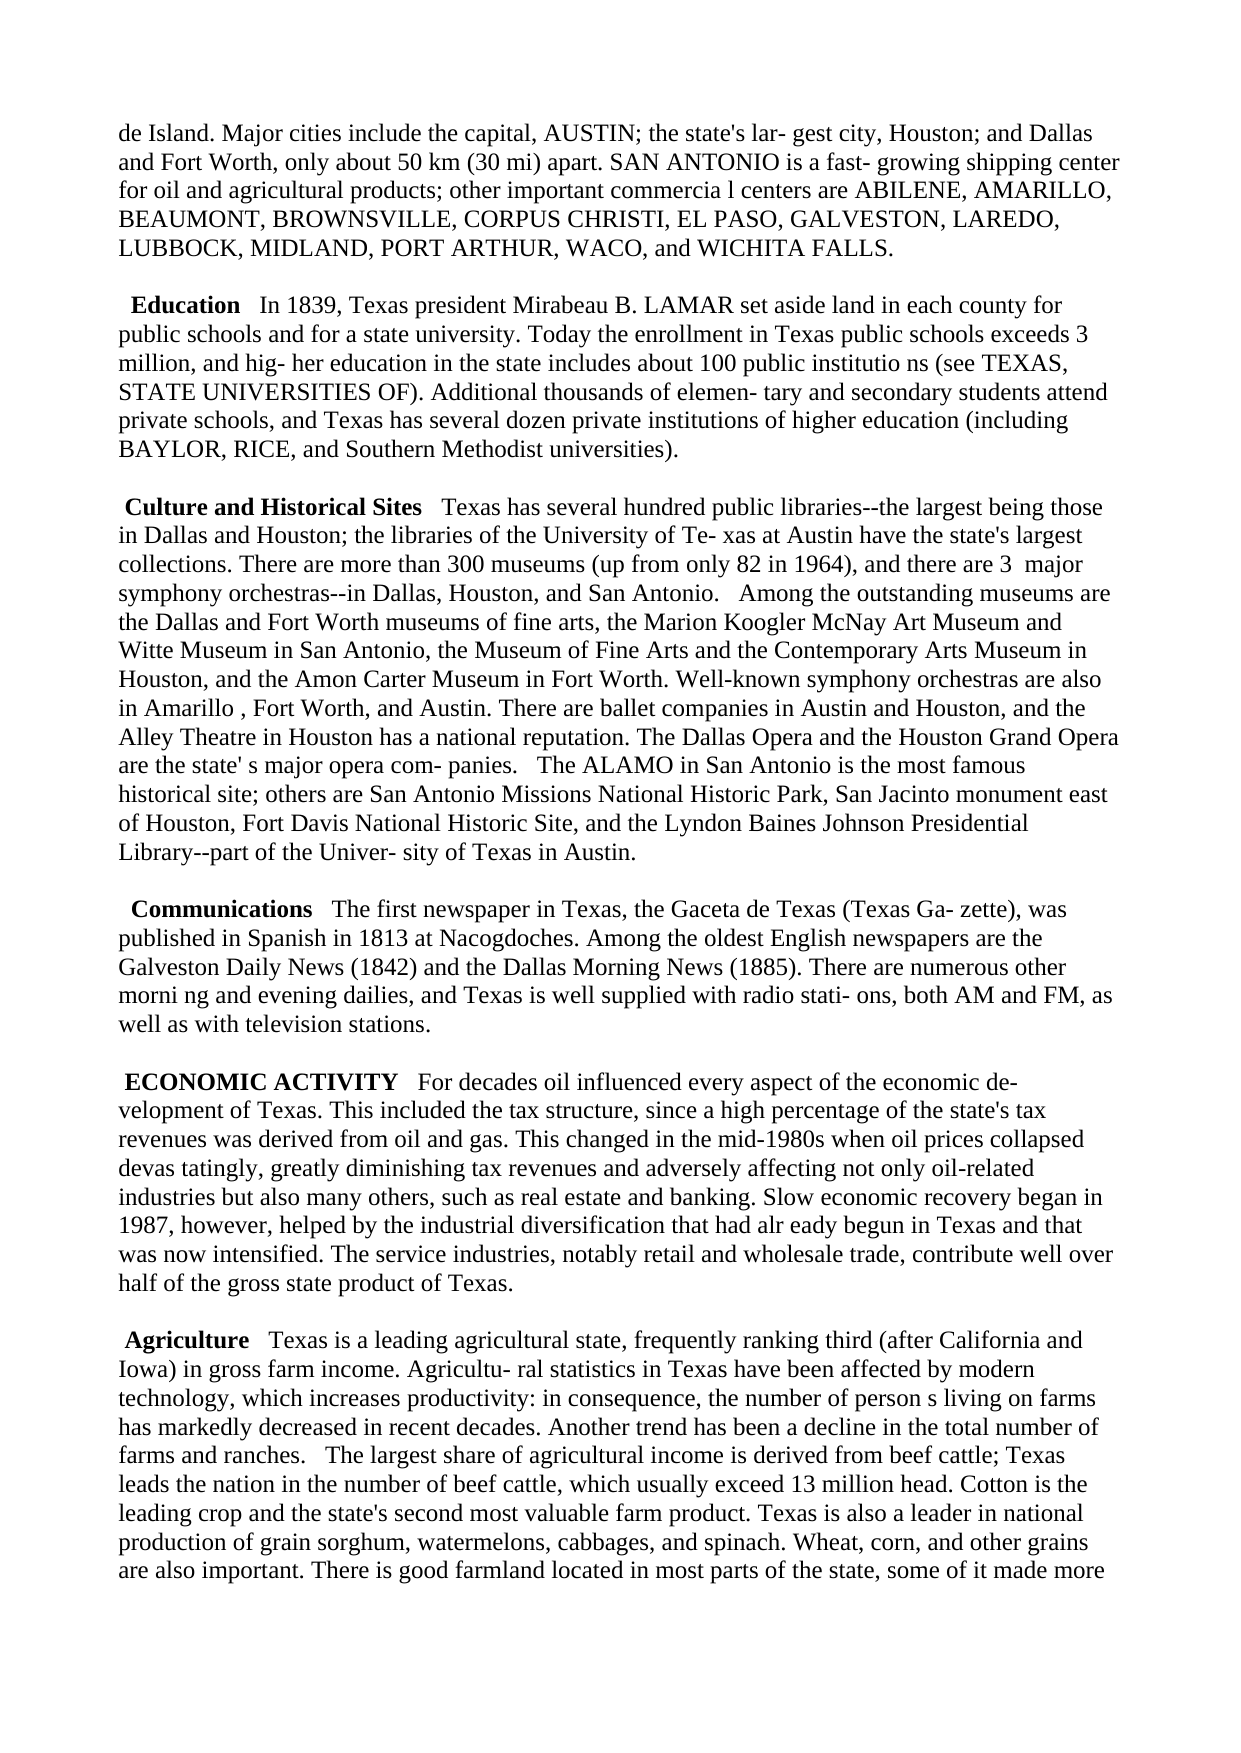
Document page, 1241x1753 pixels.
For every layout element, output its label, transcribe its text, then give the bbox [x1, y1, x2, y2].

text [118, 118, 1122, 262]
text Communications The first newspaper in Texas, the Gaceta de Texas (Texas Ga- zette), was published in Spanish in 1813 at Nacogdoches. Among the oldest English newspapers are the Galveston Daily News (1842) and the Dallas Morning News (1885). There are numerous other morni ng and evening dailies, and Texas is well supplied with radio stati- ons, both AM and FM, as well as with television stations. [118, 894, 1122, 1038]
text Culture and Historical Sites Texas has several hundred public libraries--the largest being those in Dallas and Houston; the libraries of the University of Te- xas at Austin have the state's largest collections. There are more than 300 museums (up from only 82 in 1964), and there are 3 major symphony orchestras--in Dallas, Houston, and San Antonio. Among the outstanding museums are the Dallas and Fort Worth museums of fine arts, the Marion Koogler McNay Art Museum and Witte Museum in San Antonio, the Museum of Fine Arts and the Contemporary Arts Museum in Houston, and the Amon Carter Museum in Fort Worth. Well-known symphony orchestras are also in Amarillo , Fort Worth, and Austin. There are ballet companies in Austin and Houston, and the Alley Theatre in Houston has a national reputation. The Dallas Opera and the Houston Grand Opera are the state' s major opera com- panies. The ALAMO in San Antonio is the most famous historical site; others are San Antonio Missions National Historic Park, San Jacinto monument east of Houston, Fort Davis National Historic Site, and the Lyndon Baines Johnson Presidential Library--part of the Univer- sity of Texas in Austin. [118, 492, 1122, 866]
text Education In 1839, Texas president Mirabeau B. LAMAR set aside land in each county for public schools and for a state university. Today the enrollment in Texas public schools exceeds 3 million, and hig- her education in the state includes about 100 public institutio ns (see TEXAS, STATE UNIVERSITIES OF). Additional thousands of elemen- tary and secondary students attend private schools, and Texas has several dozen private institutions of higher education (including BAYLOR, RICE, and Southern Methodist universities). [118, 291, 1122, 463]
text ECONOMIC ACTIVITY For decades oil influenced every aspect of the economic de- velopment of Texas. This included the tax structure, since a high percentage of the state's tax revenues was derived from oil and gas. This changed in the mid-1980s when oil prices collapsed devas tatingly, greatly diminishing tax revenues and adversely affecting not only oil-related industries but also many others, such as real estate and banking. Slow economic recovery began in 1987, however, helped by the industrial diversification that had alr eady begun in Texas and that was now intensified. The service industries, notably retail and wholesale trade, contribute well over half of the gross state product of Texas. [118, 1067, 1122, 1297]
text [118, 1326, 1122, 1584]
